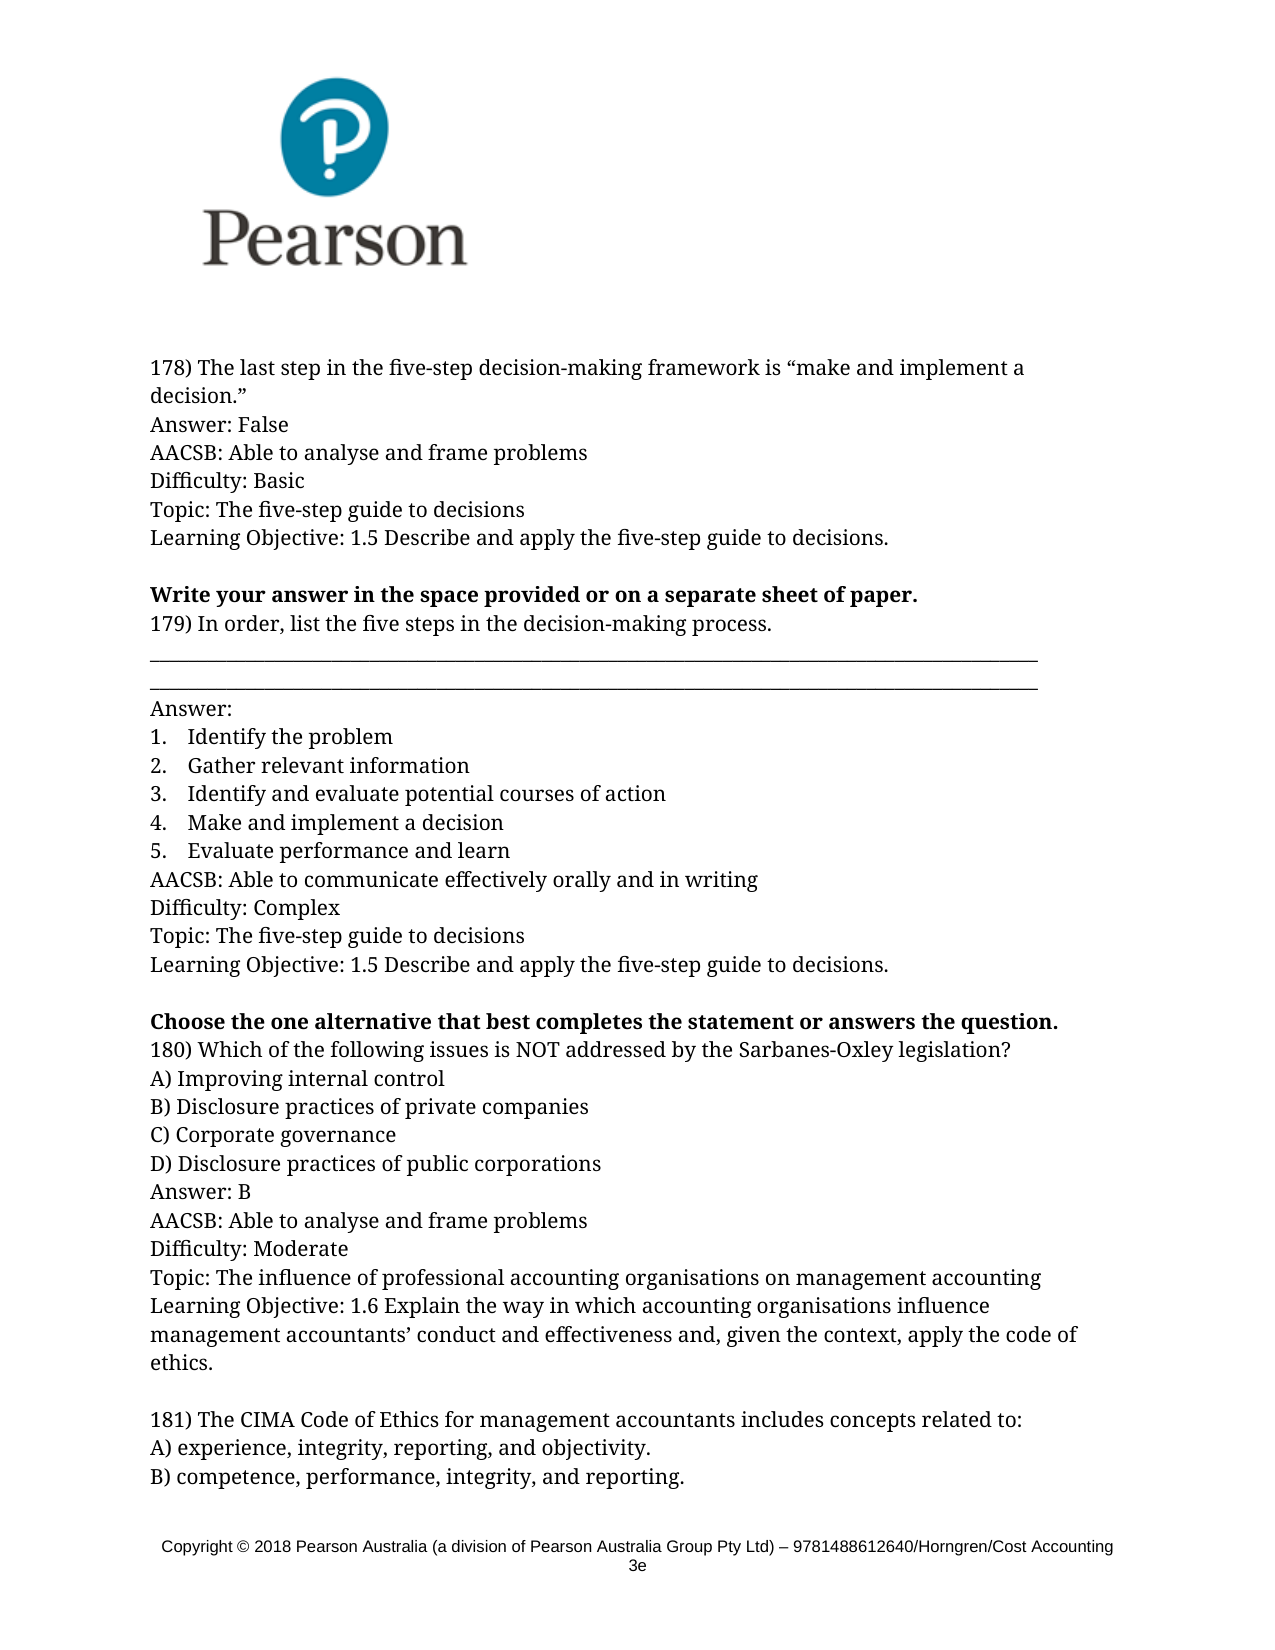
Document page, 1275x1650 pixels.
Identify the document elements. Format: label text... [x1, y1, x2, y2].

text AACSB: Able to analyse and frame problems [150, 438, 1125, 467]
text Topic: The five-step guide to decisions [150, 495, 1125, 523]
text 3. Identify and evaluate potential courses of action [150, 779, 1125, 808]
text Learning Objective: 1.5 Describe and apply the five-step guide to decisions. [150, 950, 1125, 978]
text 178) The last step in the five-step decision-making framework is “make and implement a decision.” [150, 353, 1125, 410]
text Topic: The five-step guide to decisions [150, 922, 1125, 950]
text Write your answer in the space provided or on a separate sheet of paper. [150, 580, 1125, 609]
text 179) In order, list the five steps in the decision-making process. [150, 609, 1125, 637]
text A) experience, integrity, reporting, and objectivity. [150, 1433, 1125, 1462]
text 1. Identify the problem [150, 722, 1125, 751]
text 4. Make and implement a decision [150, 808, 1125, 836]
text B) Disclosure practices of private companies [150, 1092, 1125, 1121]
text 180) Which of the following issues is NOT addressed by the Sarbanes-Oxley legislation? [150, 1035, 1125, 1064]
text 181) The CIMA Code of Ethics for management accountants includes concepts related to: [150, 1405, 1125, 1433]
picture [150, 25, 521, 319]
text 5. Evaluate performance and learn [150, 836, 1125, 865]
text Answer: [150, 694, 1125, 722]
text Learning Objective: 1.5 Describe and apply the five-step guide to decisions. [150, 523, 1125, 552]
text 2. Gather relevant information [150, 751, 1125, 779]
text Answer: B [150, 1177, 1125, 1206]
text C) Corporate governance [150, 1121, 1125, 1149]
text A) Improving internal control [150, 1064, 1125, 1092]
text _____________________________________________________________________________________________ [150, 666, 1125, 694]
text AACSB: Able to analyse and frame problems [150, 1206, 1125, 1234]
text _____________________________________________________________________________________________ [150, 637, 1125, 666]
text Choose the one alternative that best completes the statement or answers the question. [150, 1007, 1125, 1035]
text D) Disclosure practices of public corporations [150, 1149, 1125, 1177]
text AACSB: Able to communicate effectively orally and in writing [150, 865, 1125, 893]
text B) competence, performance, integrity, and reporting. [150, 1462, 1125, 1490]
text Difficulty: Complex [150, 893, 1125, 922]
text Topic: The influence of professional accounting organisations on management accounting [150, 1263, 1125, 1291]
text Learning Objective: 1.6 Explain the way in which accounting organisations influence management accountants’ conduct and effectiveness and, given the context, apply the code of ethics. [150, 1291, 1125, 1377]
text Difficulty: Basic [150, 467, 1125, 495]
text Answer: False [150, 410, 1125, 438]
text Difficulty: Moderate [150, 1234, 1125, 1263]
